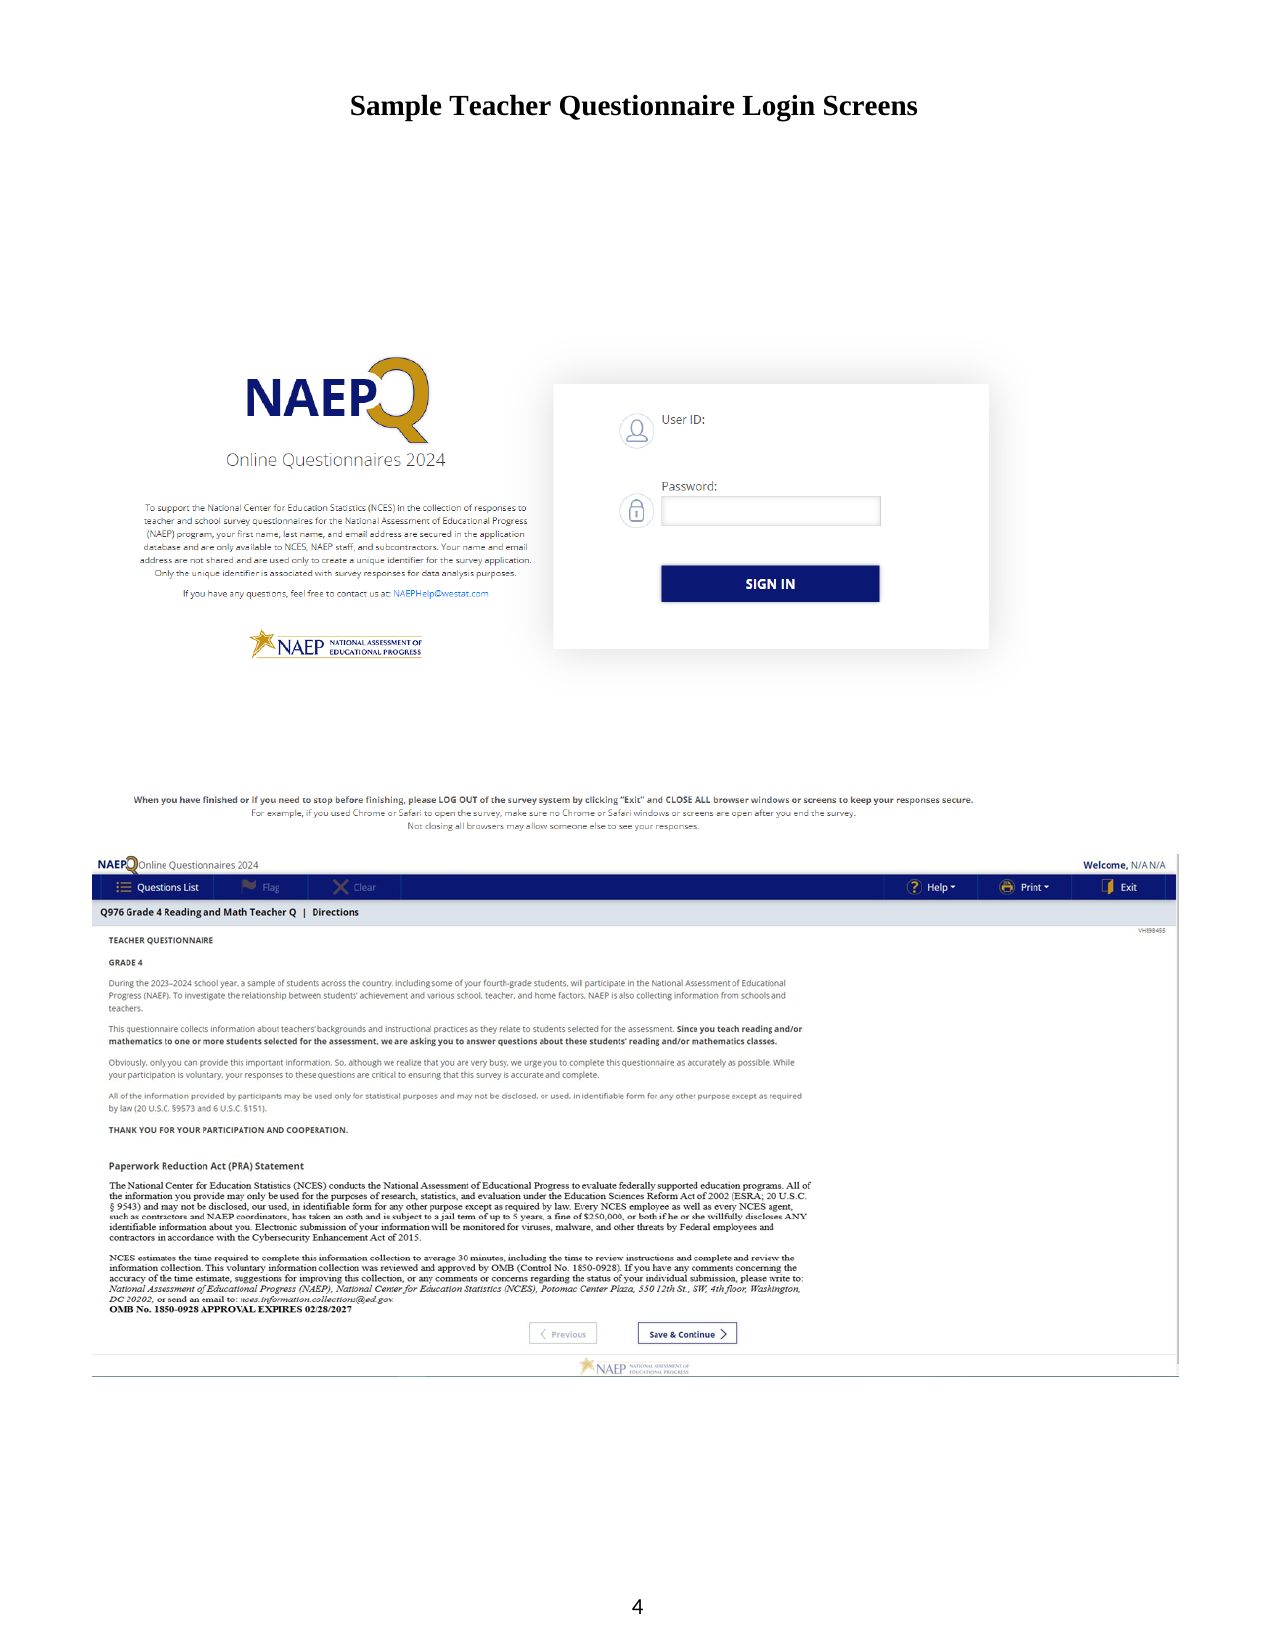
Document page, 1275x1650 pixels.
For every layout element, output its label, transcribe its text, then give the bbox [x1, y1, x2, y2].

picture [90, 854, 1186, 1380]
picture [95, 196, 1030, 836]
subtitle Sample Teacher Questionnaire Login Screens [90, 88, 1185, 122]
